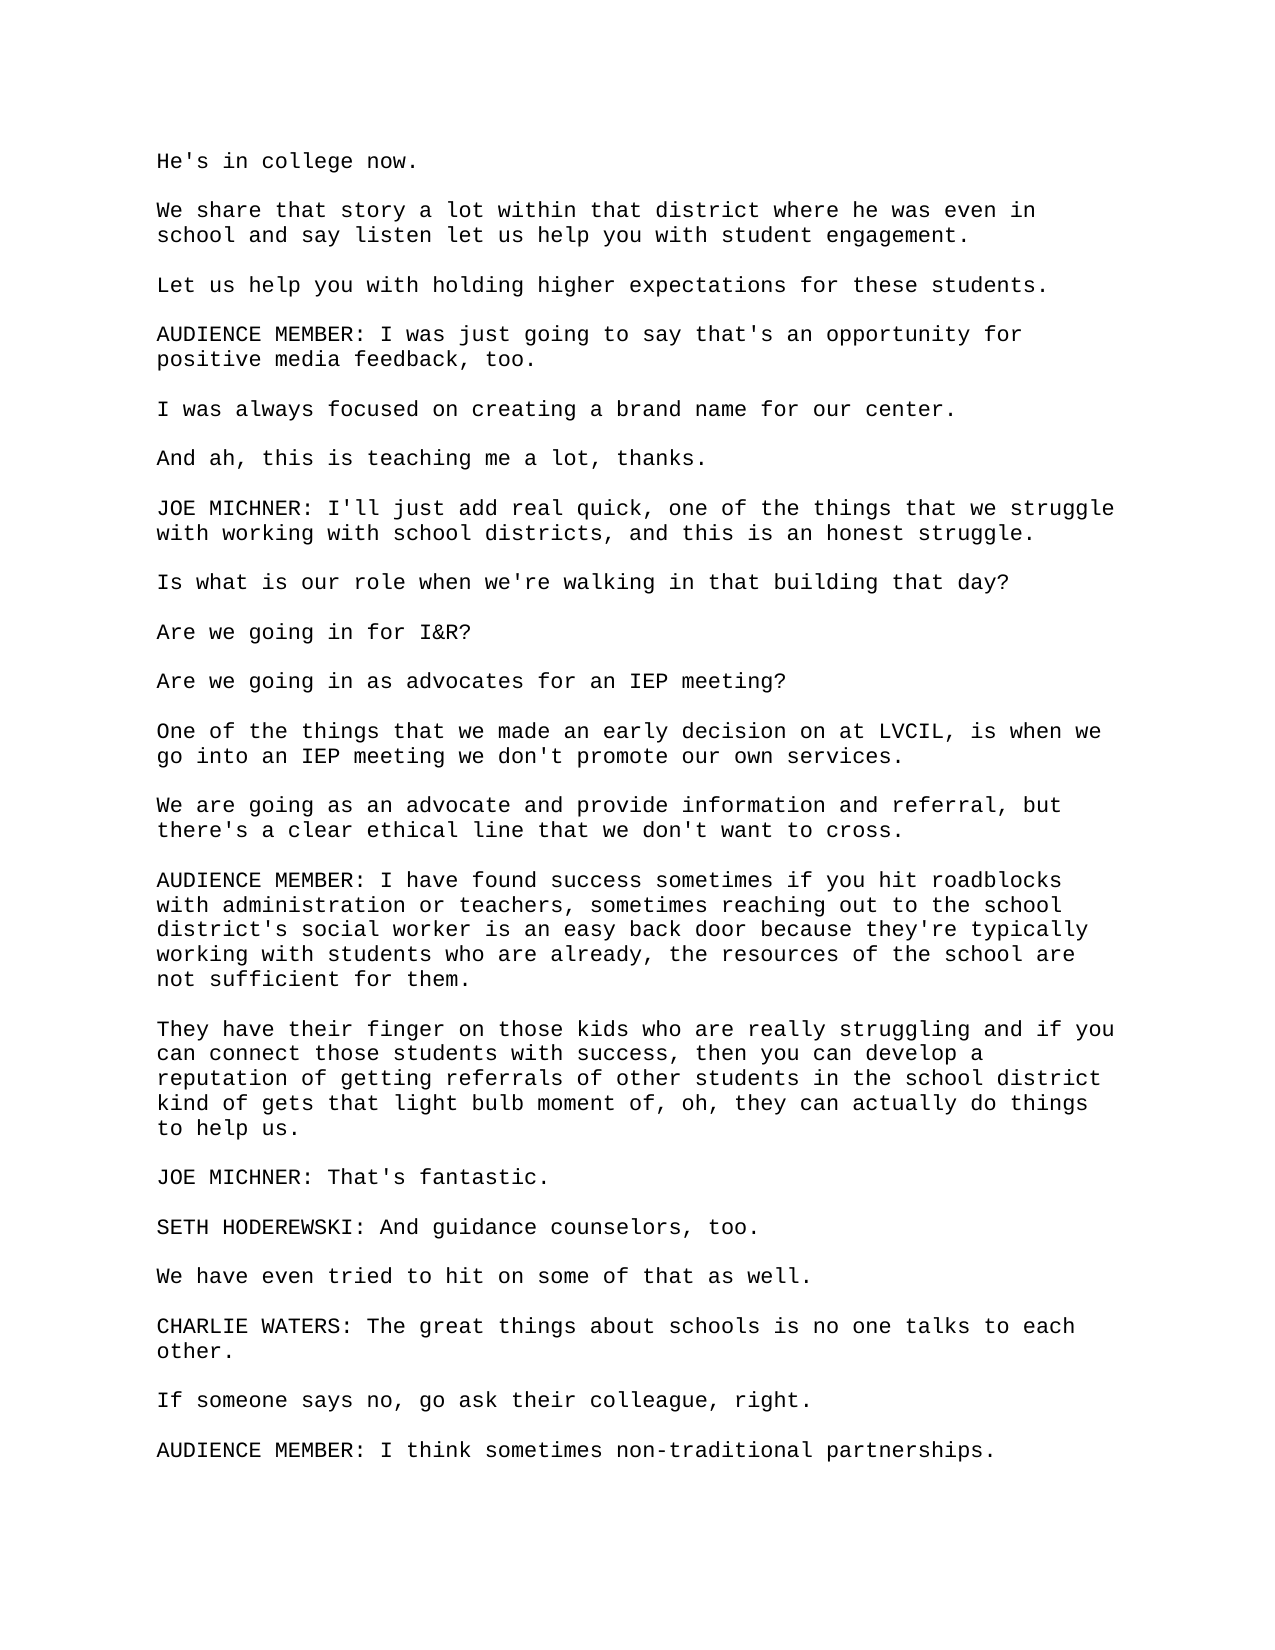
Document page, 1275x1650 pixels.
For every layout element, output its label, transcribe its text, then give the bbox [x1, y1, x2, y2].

text Is what is our role when we're walking in that building that day? [156, 571, 1118, 596]
text Are we going in as advocates for an IEP meeting? [156, 671, 1118, 695]
text They have their finger on those kids who are really struggling and if you can connect those students with success, then you can develop a reputation of getting referrals of other students in the school district kind of gets that light bulb moment of, oh, they can actually do things to help us. [156, 1018, 1118, 1142]
text We share that story a lot within that district where he was even in school and say listen let us help you with student engagement. [156, 199, 1118, 249]
text One of the things that we made an early decision on at LVCIL, is when we go into an IEP meeting we don't promote our own services. [156, 720, 1118, 770]
text We have even tried to hit on some of that as well. [156, 1266, 1118, 1290]
text If someone says no, go ask their colleague, right. [156, 1389, 1118, 1414]
text And ah, this is teaching me a lot, thanks. [156, 447, 1118, 472]
text AUDIENCE MEMBER: I have found success sometimes if you hit roadblocks with administration or teachers, sometimes reaching out to the school district's social worker is an easy back door because they're typically working with students who are already, the resources of the school are not sufficient for them. [156, 869, 1118, 993]
text Let us help you with holding higher expectations for these students. [156, 274, 1118, 299]
text AUDIENCE MEMBER: I was just going to say that's an opportunity for positive media feedback, too. [156, 323, 1118, 373]
text SETH HODEREWSKI: And guidance counselors, too. [156, 1216, 1118, 1241]
text CHARLIE WATERS: The great things about schools is no one talks to each other. [156, 1315, 1118, 1365]
text He's in college now. [156, 150, 1118, 175]
text AUDIENCE MEMBER: I think sometimes non-traditional partnerships. [156, 1439, 1118, 1464]
text Are we going in for I&R? [156, 621, 1118, 646]
text I was always focused on creating a brand name for our center. [156, 398, 1118, 423]
text JOE MICHNER: That's fantastic. [156, 1166, 1118, 1191]
text JOE MICHNER: I'll just add real quick, one of the things that we struggle with working with school districts, and this is an honest struggle. [156, 497, 1118, 547]
text We are going as an advocate and provide information and referral, but there's a clear ethical line that we don't want to cross. [156, 794, 1118, 844]
